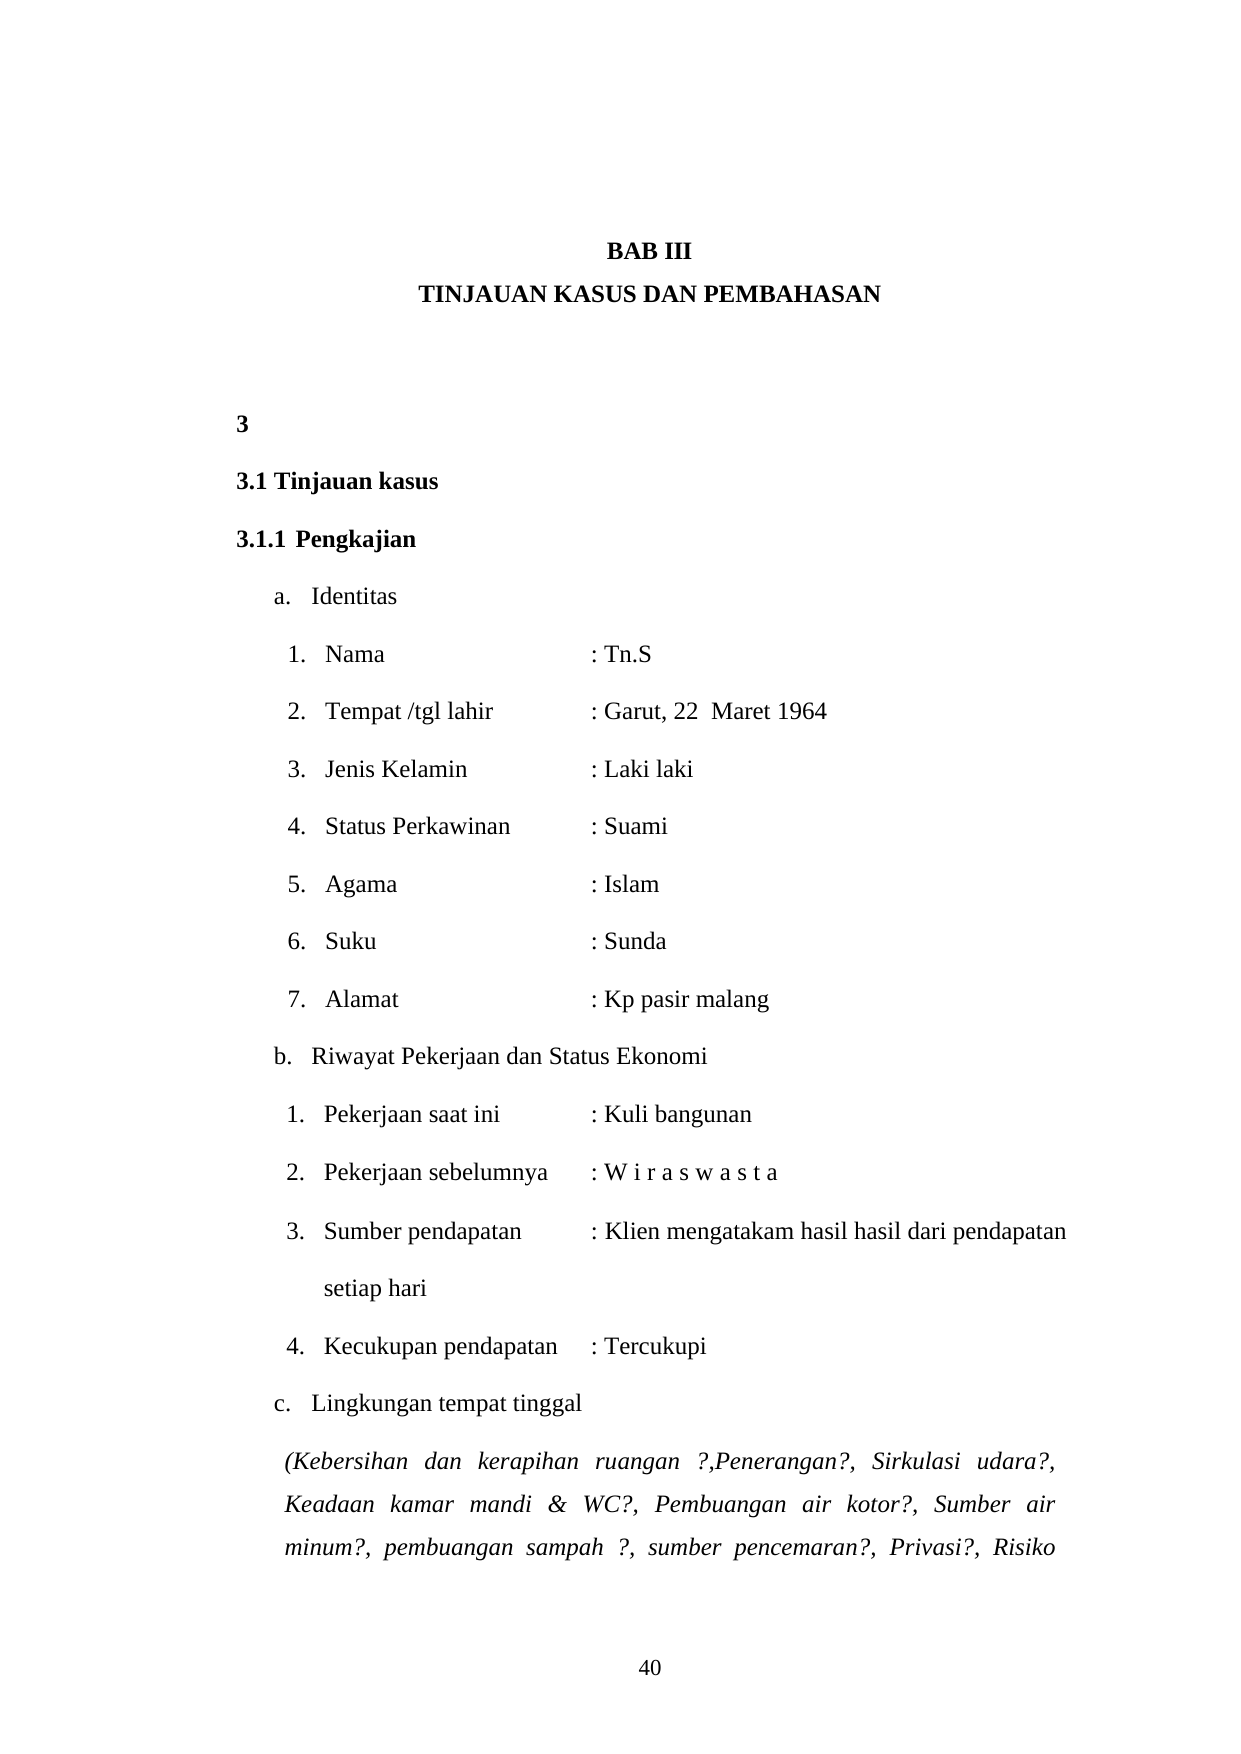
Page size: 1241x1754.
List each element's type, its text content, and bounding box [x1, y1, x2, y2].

subtitle TINJAUAN KASUS DAN PEMBAHASAN [236, 279, 1063, 308]
subtitle BAB III [236, 236, 1063, 265]
list Jenis Kelamin : Laki laki [287, 754, 1067, 782]
list Pekerjaan saat ini : Kuli bangunan [286, 1099, 1096, 1127]
list Riwayat Pekerjaan dan Status Ekonomi [274, 1041, 1063, 1070]
list Status Perkawinan : Suami [287, 811, 1067, 840]
list Suku : Sunda [287, 926, 1067, 955]
list Lingkungan tempat tinggal [274, 1388, 1063, 1417]
subtitle Pengkajian [236, 524, 1063, 552]
list Tempat /tgl lahir : Garut, 22 Maret 1964 [287, 696, 1067, 725]
list Sumber pendapatan : Klien mengatakam hasil hasil dari pendapatan setiap hari [286, 1216, 1067, 1302]
list Nama : Tn.S [287, 639, 1067, 667]
list Kecukupan pendapatan : Tercukupi [286, 1331, 1067, 1360]
list Agama : Islam [287, 869, 1067, 897]
list Alamat : Kp pasir malang [287, 984, 1067, 1012]
list Identitas [274, 581, 1063, 610]
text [284, 1446, 1055, 1561]
subtitle Tinjauan kasus [236, 466, 1063, 495]
list Pekerjaan sebelumnya :Wiraswasta [286, 1156, 1067, 1186]
